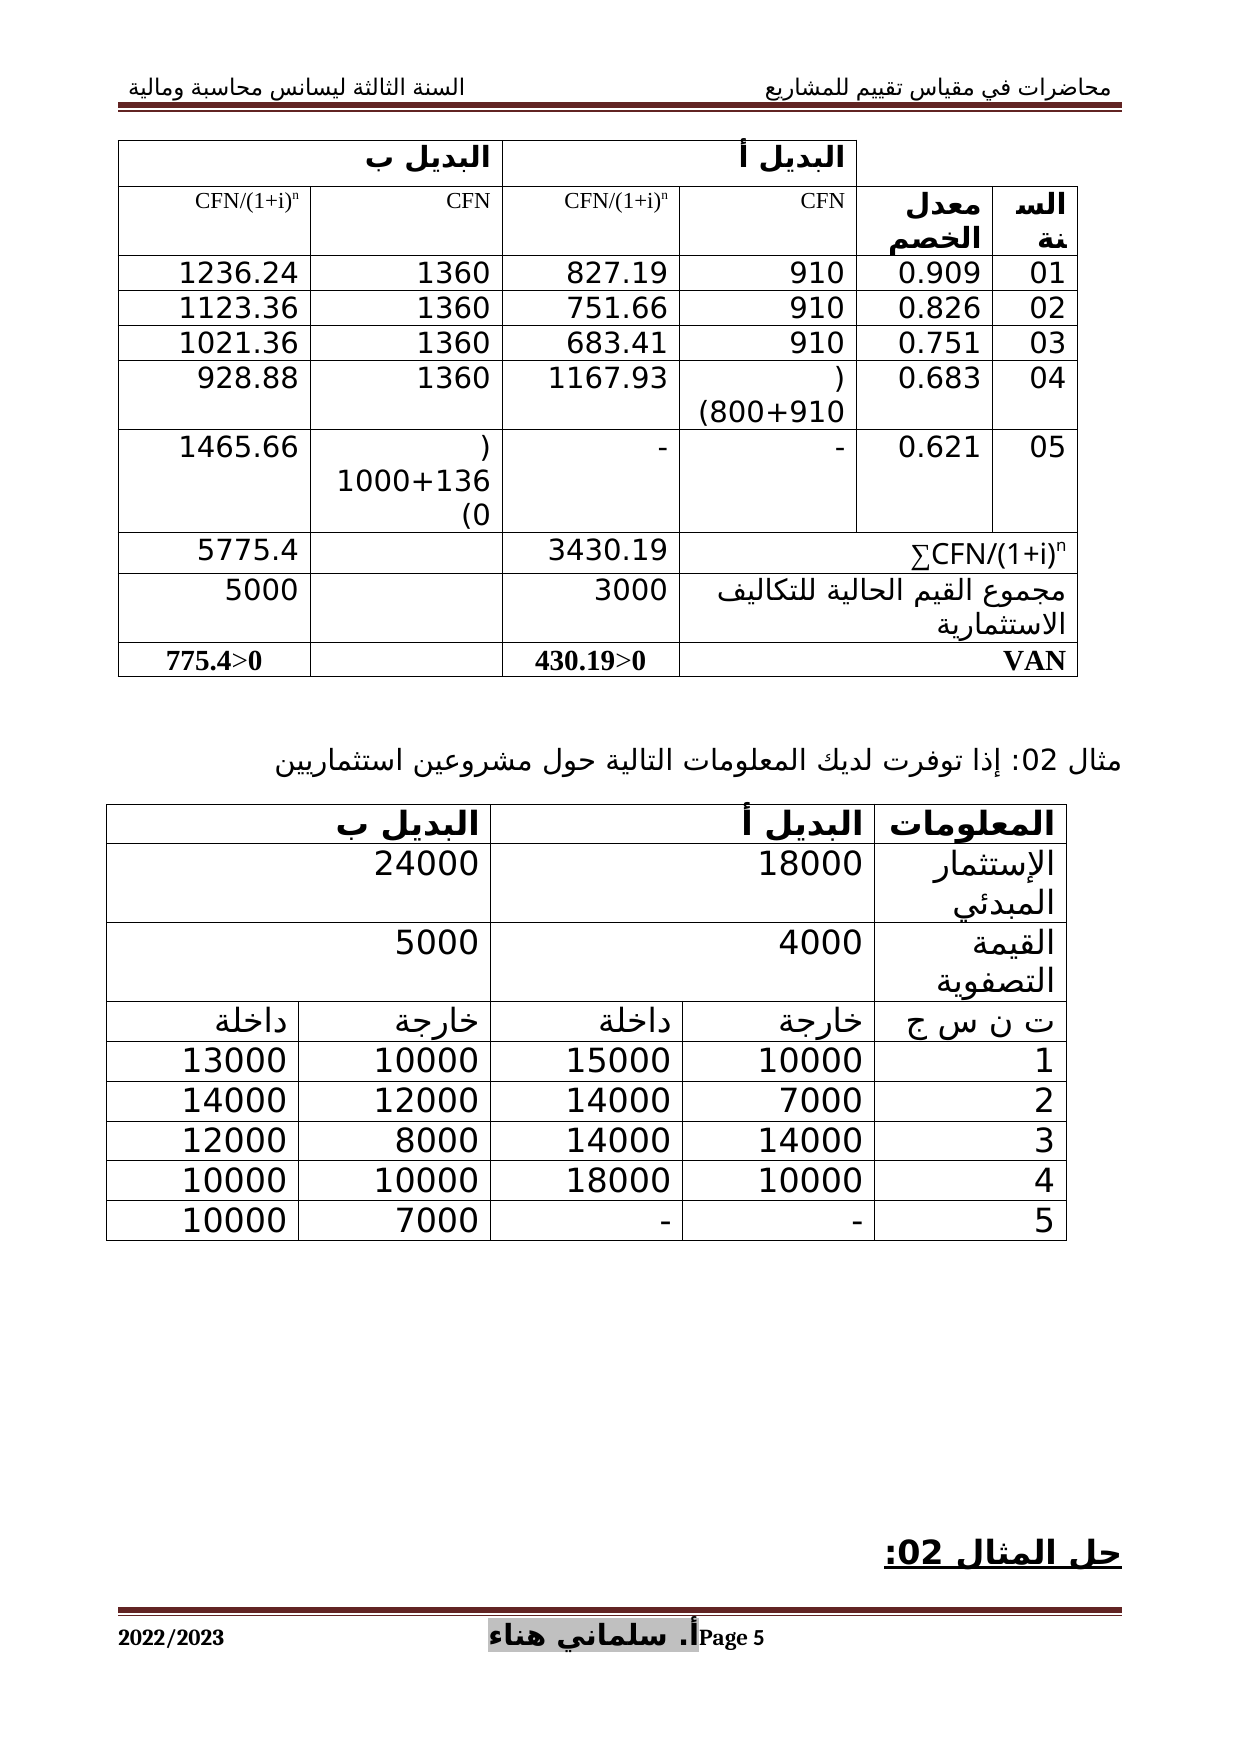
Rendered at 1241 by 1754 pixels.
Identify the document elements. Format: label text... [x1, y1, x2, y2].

table_cell 18000 [491, 844, 874, 922]
table_cell 10000 [299, 1161, 490, 1200]
table_cell 14000 [491, 1082, 682, 1121]
table_cell [311, 574, 502, 642]
table_cell 10000 [107, 1161, 298, 1200]
table_cell - [683, 1201, 874, 1240]
table_cell 15000 [491, 1042, 682, 1081]
table_cell 14000 [491, 1122, 682, 1160]
table_cell 03 [993, 326, 1077, 360]
table_cell 14000 [107, 1082, 298, 1121]
table_cell ت ن س ج [875, 1002, 1066, 1041]
table_cell 1236.24 [119, 256, 310, 290]
table_cell داخلة [491, 1002, 682, 1041]
table_cell 10000 [683, 1161, 874, 1200]
table_cell 13000 [107, 1042, 298, 1081]
table_cell مجموع القيم الحالية للتكاليف الاستثمارية [680, 574, 1077, 642]
table_cell 7000 [299, 1201, 490, 1240]
table_cell 3430.19 [503, 533, 679, 573]
table_cell [311, 643, 502, 676]
table_cell 01 [993, 256, 1077, 290]
table_cell 10000 [299, 1042, 490, 1081]
table_cell 4000 [491, 923, 874, 1001]
table_cell VAN [680, 643, 1077, 676]
table_cell 928.88 [119, 361, 310, 429]
table_cell 1360 [311, 256, 502, 290]
table_cell 10000 [107, 1201, 298, 1240]
table_cell 5000 [119, 574, 310, 642]
table_cell (1000+1360) [311, 430, 502, 532]
table_cell 1 [875, 1042, 1066, 1081]
table_cell 02 [993, 291, 1077, 325]
table_cell 683.41 [503, 326, 679, 360]
table_cell 827.19 [503, 256, 679, 290]
table_cell 05 [993, 430, 1077, 532]
table_cell 10000 [683, 1042, 874, 1081]
table_cell CFN/(1+i)n [119, 187, 310, 255]
table_cell 910 [680, 291, 856, 325]
table_cell 751.66 [503, 291, 679, 325]
table_cell خارجة [683, 1002, 874, 1041]
table_header المعلومات [875, 805, 1066, 843]
table_cell 3 [875, 1122, 1066, 1160]
table_cell 4 [875, 1161, 1066, 1200]
text مثال 02: إذا توفرت لديك المعلومات التالية حول مشروعين استثماريين [118, 744, 1122, 778]
table_cell 1360 [311, 326, 502, 360]
table_cell 18000 [491, 1161, 682, 1200]
table_cell 1021.36 [119, 326, 310, 360]
table_cell 1465.66 [119, 430, 310, 532]
table_cell 0.909 [857, 256, 992, 290]
table_cell (800+910) [680, 361, 856, 429]
table_cell 8000 [299, 1122, 490, 1160]
table_cell 0<430.19 [503, 643, 679, 676]
table_cell 910 [680, 256, 856, 290]
table_header البديل ب [107, 805, 490, 843]
table_cell 24000 [107, 844, 490, 922]
table_header البديل أ [491, 805, 874, 843]
table_cell القيمة التصفوية [875, 923, 1066, 1001]
table_cell CFN [311, 187, 502, 255]
table_cell - [503, 430, 679, 532]
table_cell خارجة [299, 1002, 490, 1041]
table_cell 1167.93 [503, 361, 679, 429]
table_cell CFN [680, 187, 856, 255]
table_cell داخلة [107, 1002, 298, 1041]
table_cell 5000 [107, 923, 490, 1001]
table_cell 2 [875, 1082, 1066, 1121]
table_header البديل أ [503, 141, 856, 186]
table_cell 0.621 [857, 430, 992, 532]
table_cell 3000 [503, 574, 679, 642]
table_cell 04 [993, 361, 1077, 429]
table_cell 7000 [683, 1082, 874, 1121]
table_cell 0.826 [857, 291, 992, 325]
table_cell 1360 [311, 291, 502, 325]
table_cell CFN/(1+i)n [503, 187, 679, 255]
table_cell 1360 [311, 361, 502, 429]
table_cell 5 [875, 1201, 1066, 1240]
table_cell 0<775.4 [119, 643, 310, 676]
table_cell 5775.4 [119, 533, 310, 573]
table_cell معدل الخصم [857, 187, 992, 255]
table_header [857, 140, 1078, 186]
table_cell - [680, 430, 856, 532]
table_cell 0.683 [857, 361, 992, 429]
table_cell CFN/(1+i)n∑ [680, 533, 1077, 573]
table_cell 910 [680, 326, 856, 360]
table_cell 0.751 [857, 326, 992, 360]
table_cell 12000 [107, 1122, 298, 1160]
table_cell 12000 [299, 1082, 490, 1121]
table_cell [311, 533, 502, 573]
table_cell 1123.36 [119, 291, 310, 325]
table_cell - [491, 1201, 682, 1240]
text حل المثال 02: [118, 1533, 1122, 1572]
table_cell 14000 [683, 1122, 874, 1160]
table_cell الإستثمار المبدئي [875, 844, 1066, 922]
table_header البديل ب [119, 141, 502, 186]
table_cell السنة [993, 187, 1077, 255]
